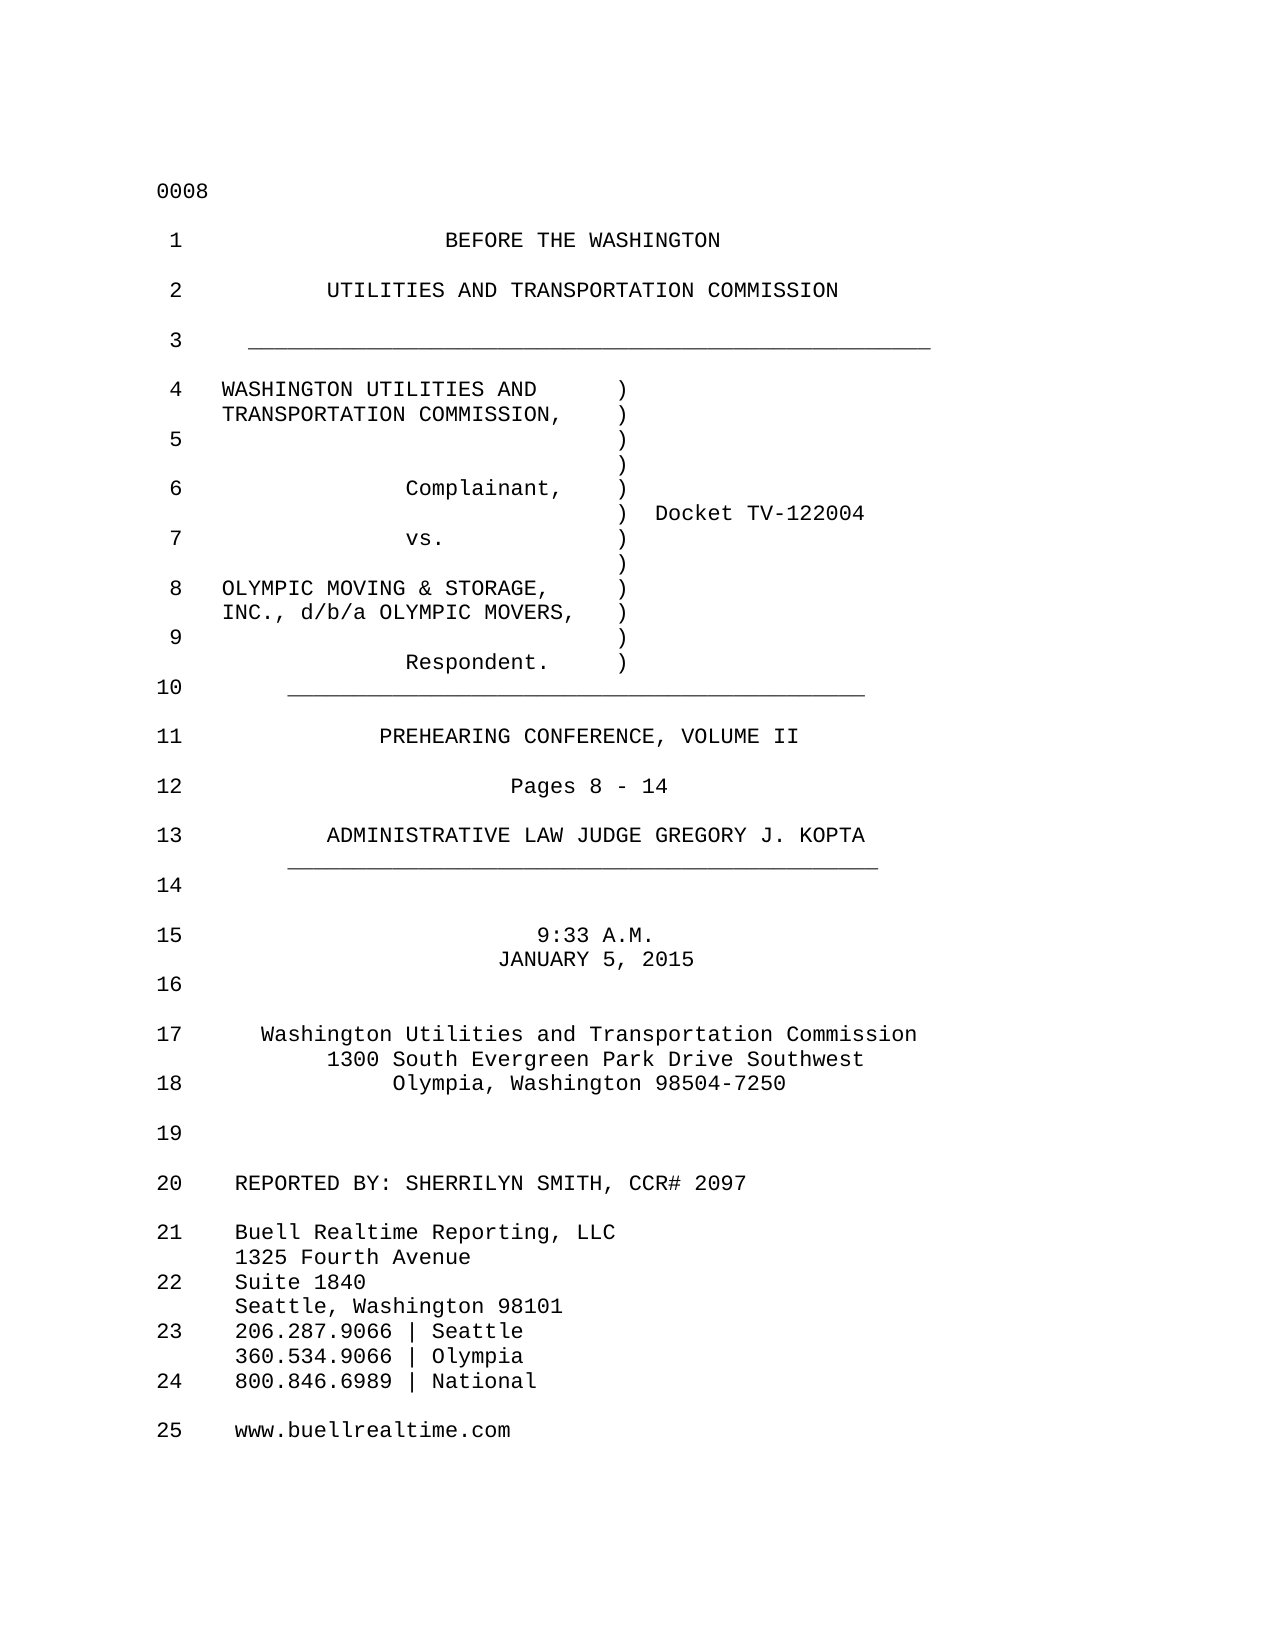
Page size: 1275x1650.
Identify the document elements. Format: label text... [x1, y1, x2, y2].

text 0008 [156, 180, 1119, 205]
text 360.534.9066 | Olympia [156, 1345, 1119, 1370]
text 1300 South Evergreen Park Drive Southwest [156, 1048, 1119, 1072]
text 1 BEFORE THE WASHINGTON [156, 229, 1119, 254]
text ) [156, 552, 1119, 577]
text Respondent. ) [156, 651, 1119, 676]
text 15 9:33 A.M. [156, 924, 1119, 948]
text 11 PREHEARING CONFERENCE, VOLUME II [156, 725, 1119, 750]
text 19 [156, 1122, 1119, 1147]
text 7 vs. ) [156, 527, 1119, 552]
text 2 UTILITIES AND TRANSPORTATION COMMISSION [156, 279, 1119, 304]
text 14 [156, 874, 1119, 899]
text 18 Olympia, Washington 98504-7250 [156, 1072, 1119, 1097]
text Seattle, Washington 98101 [156, 1296, 1119, 1320]
text JANUARY 5, 2015 [156, 948, 1119, 973]
text 16 [156, 973, 1119, 998]
text _____________________________________________ [156, 849, 1119, 874]
text 5 ) [156, 428, 1119, 453]
text 12 Pages 8 - 14 [156, 775, 1119, 800]
text 9 ) [156, 626, 1119, 651]
text 6 Complainant, ) [156, 477, 1119, 502]
text TRANSPORTATION COMMISSION, ) [156, 403, 1119, 428]
text 23 206.287.9066 | Seattle [156, 1320, 1119, 1345]
text 17 Washington Utilities and Transportation Commission [156, 1023, 1119, 1048]
text 25 www.buellrealtime.com [156, 1419, 1119, 1444]
text 8 OLYMPIC MOVING & STORAGE, ) [156, 577, 1119, 601]
text 22 Suite 1840 [156, 1271, 1119, 1296]
text 3 ____________________________________________________ [156, 329, 1119, 353]
text 10 ____________________________________________ [156, 676, 1119, 701]
text 21 Buell Realtime Reporting, LLC [156, 1221, 1119, 1246]
text 20 REPORTED BY: SHERRILYN SMITH, CCR# 2097 [156, 1172, 1119, 1196]
text 24 800.846.6989 | National [156, 1370, 1119, 1395]
text INC., d/b/a OLYMPIC MOVERS, ) [156, 601, 1119, 626]
text 4 WASHINGTON UTILITIES AND ) [156, 378, 1119, 403]
text ) [156, 453, 1119, 477]
text 13 ADMINISTRATIVE LAW JUDGE GREGORY J. KOPTA [156, 824, 1119, 849]
text ) Docket TV-122004 [156, 502, 1119, 527]
text 1325 Fourth Avenue [156, 1246, 1119, 1271]
